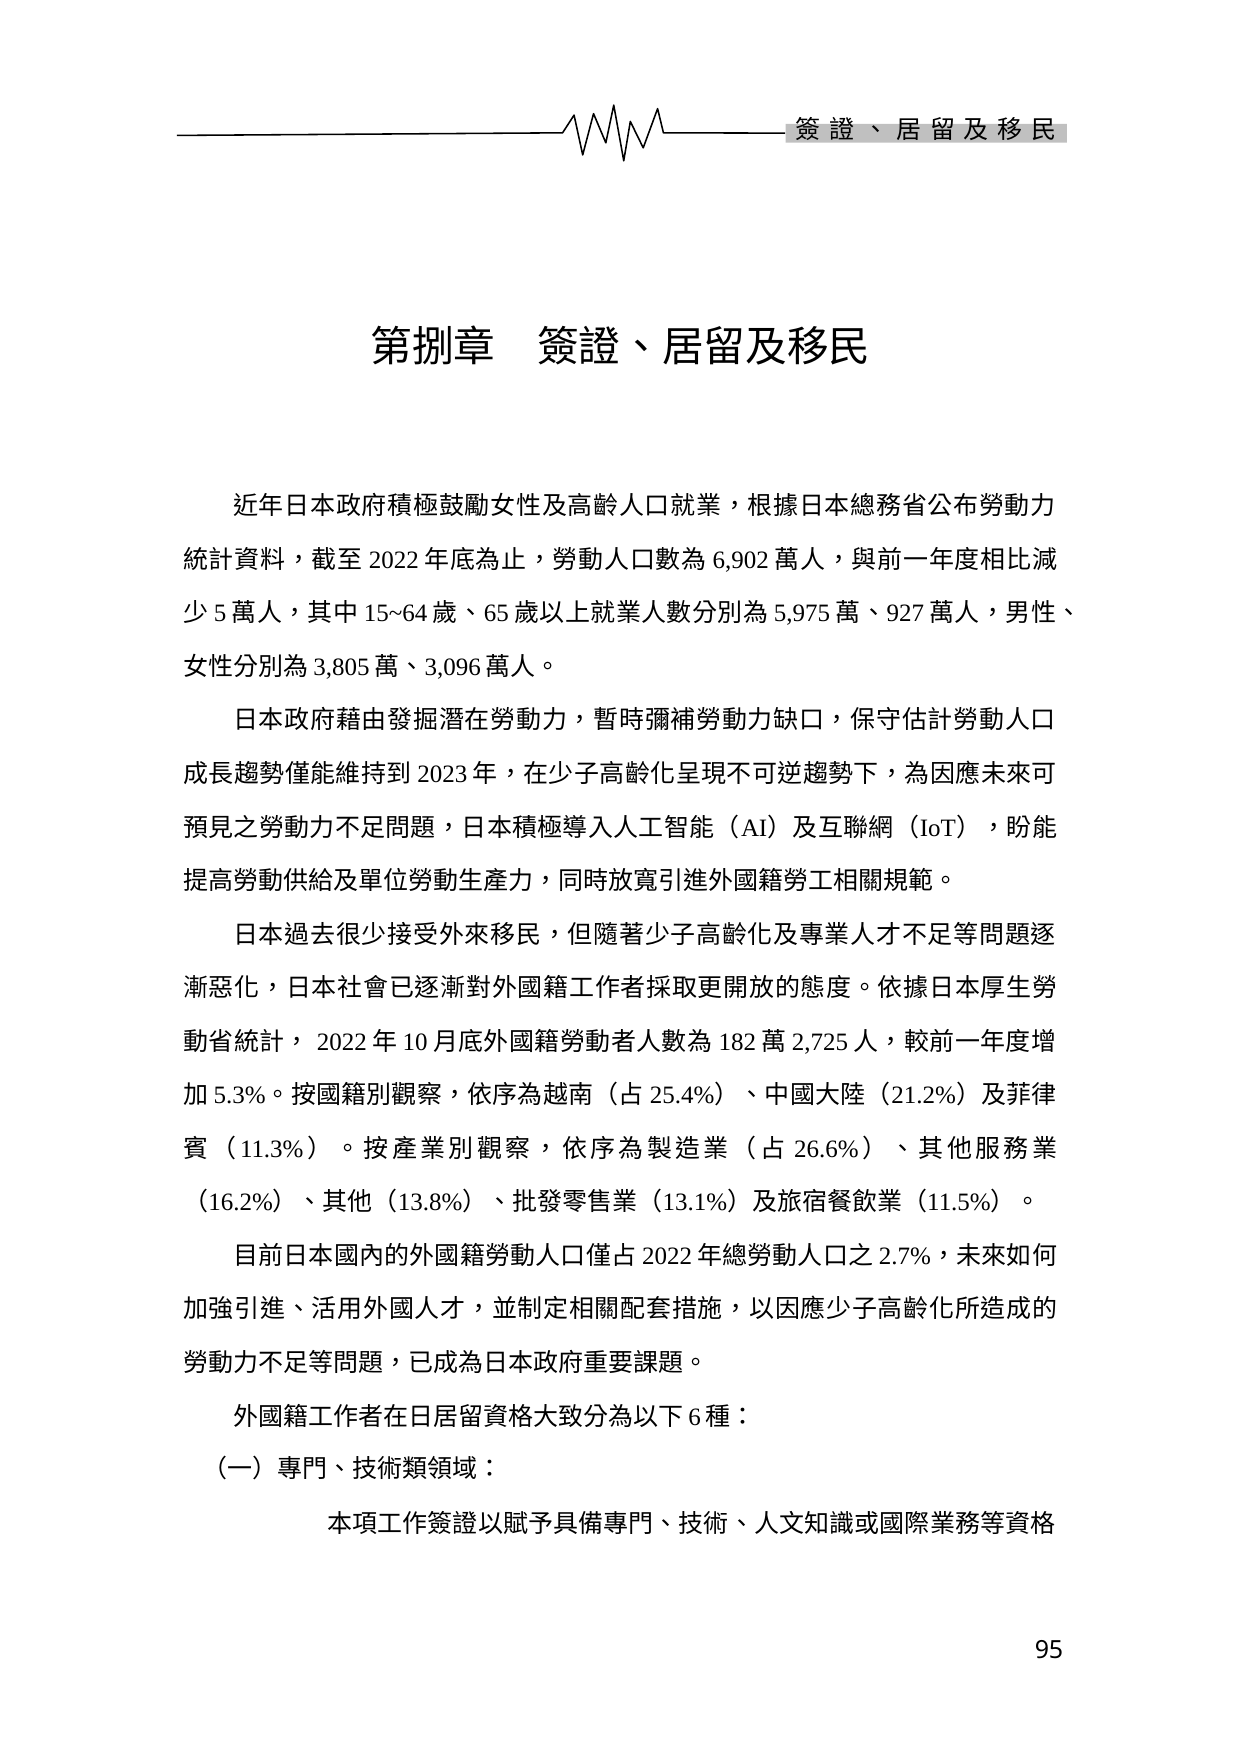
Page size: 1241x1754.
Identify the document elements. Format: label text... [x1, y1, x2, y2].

text 近年日本政府積極鼓勵女性及高齡人口就業，根據日本總務省公布勞動力統計資料，截至2022年底為止，勞動人口數為6,902萬人，與前一年度相比減少5萬人，其中15~64歲、65歲以上就業人數分別為5,975萬、927萬人，男性、女性分別為3,805萬、3,096萬人。 [183, 477, 1057, 691]
text 第捌章 簽證、居留及移民 [177, 290, 1063, 397]
text 日本政府藉由發掘潛在勞動力，暫時彌補勞動力缺口，保守估計勞動人口成長趨勢僅能維持到2023年，在少子高齡化呈現不可逆趨勢下，為因應未來可預見之勞動力不足問題，日本積極導入人工智能（AI）及互聯網（IoT），盼能提高勞動供給及單位勞動生產力，同時放寬引進外國籍勞工相關規範。 [183, 691, 1057, 906]
text （一）專門、技術類領域： [202, 1441, 1057, 1494]
text 外國籍工作者在日居留資格大致分為以下6種： [183, 1387, 1057, 1441]
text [277, 1494, 1057, 1548]
text 目前日本國內的外國籍勞動人口僅占2022年總勞動人口之2.7%，未來如何加強引進、活用外國人才，並制定相關配套措施，以因應少子高齡化所造成的勞動力不足等問題，已成為日本政府重要課題。 [183, 1227, 1057, 1387]
text 日本過去很少接受外來移民，但隨著少子高齡化及專業人才不足等問題逐漸惡化，日本社會已逐漸對外國籍工作者採取更開放的態度。依據日本厚生勞動省統計， 2022年10月底外國籍勞動者人數為182萬2,725人，較前一年度增加5.3%。按國籍別觀察，依序為越南（占25.4%）、中國大陸（21.2%）及菲律賓（11.3%）。按產業別觀察，依序為製造業（占26.6%）、其他服務業（16.2%）、其他（13.8%）、批發零售業（13.1%）及旅宿餐飲業（11.5%）。 [183, 906, 1057, 1227]
